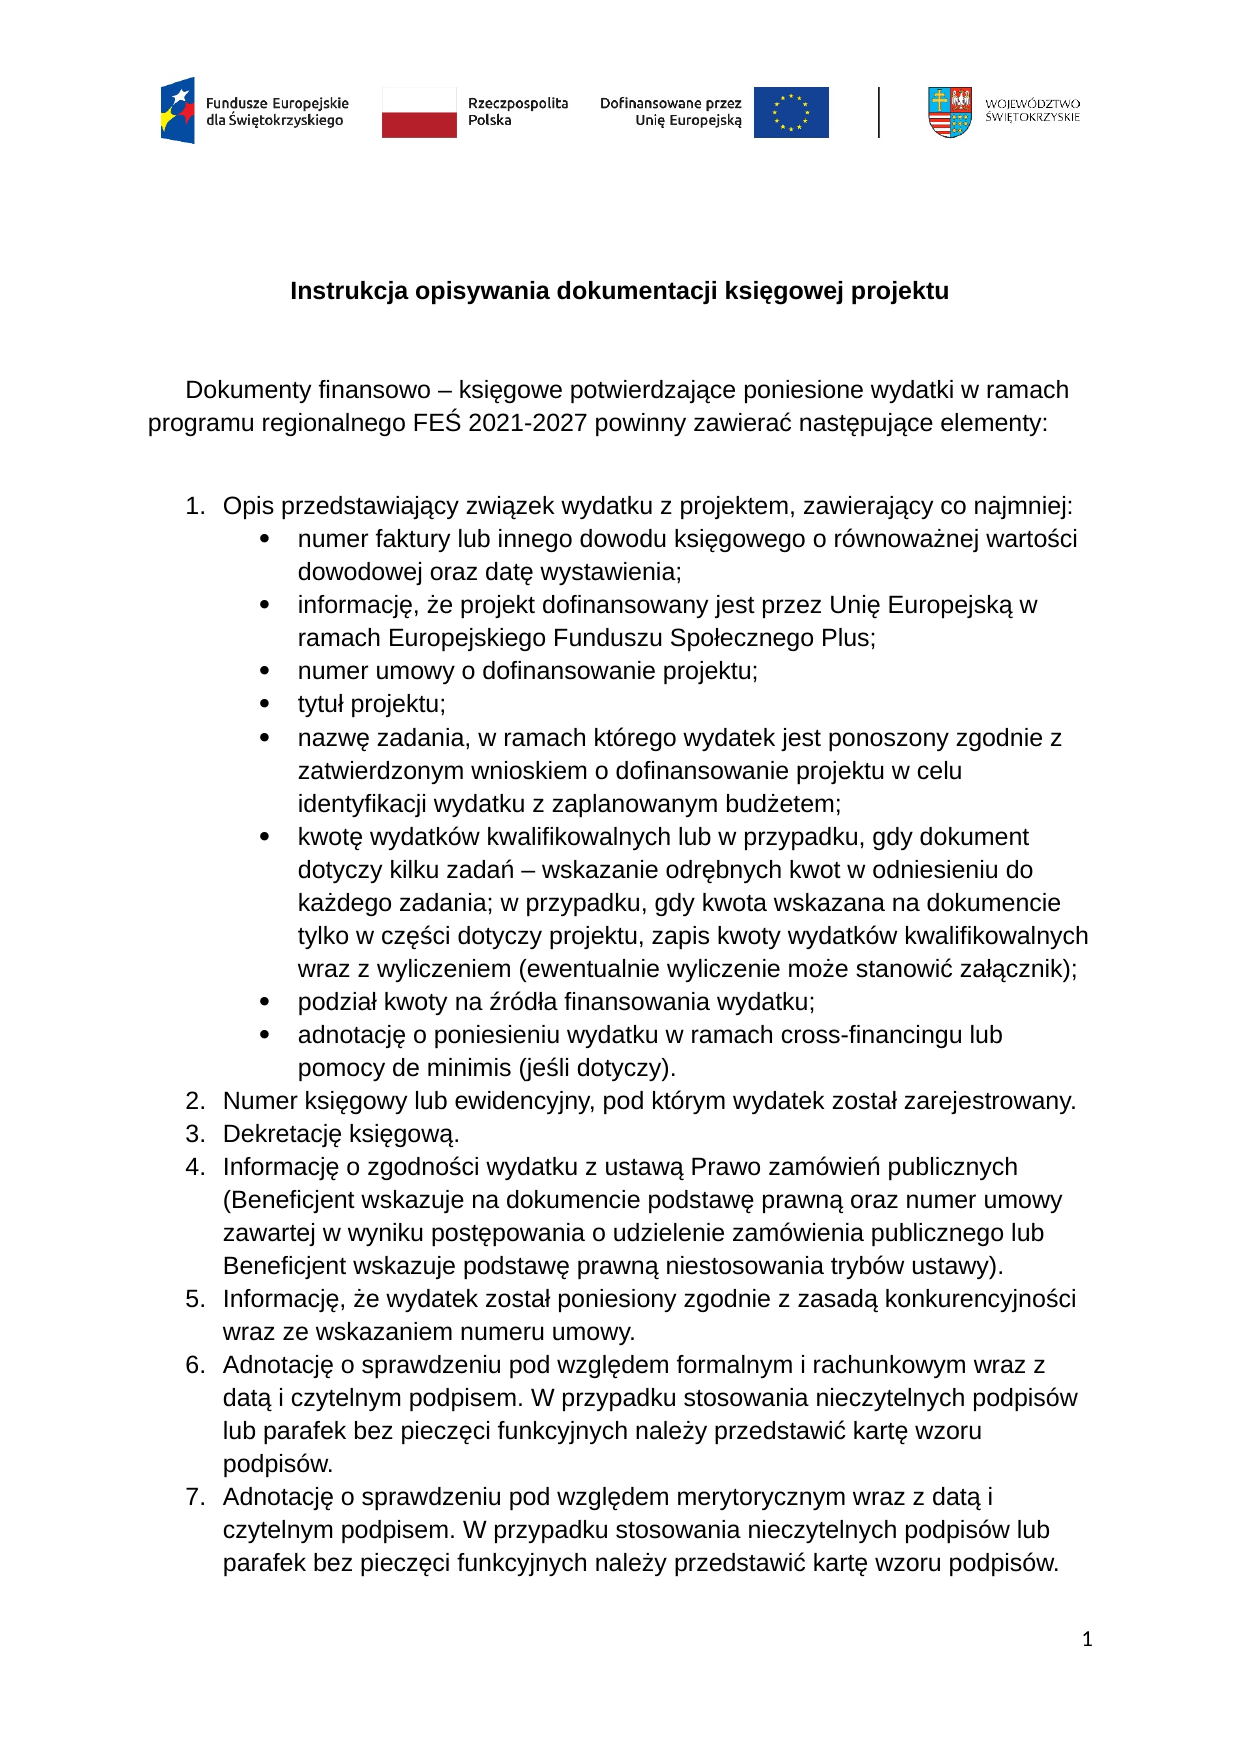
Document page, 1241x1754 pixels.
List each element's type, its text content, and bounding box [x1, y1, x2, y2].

list Dekretację księgową. [185, 1119, 1093, 1148]
list Informację, że wydatek został poniesiony zgodnie z zasadą konkurencyjności wraz ze wskazaniem numeru umowy. [185, 1284, 1093, 1346]
list Numer księgowy lub ewidencyjny, pod którym wydatek został zarejestrowany. [185, 1086, 1093, 1115]
list Informację o zgodności wydatku z ustawą Prawo zamówień publicznych (Beneficjent wskazuje na dokumencie podstawę prawną oraz numer umowy zawartej w wyniku postępowania o udzielenie zamówienia publicznego lub Beneficjent wskazuje podstawę prawną niestosowania trybów ustawy). [185, 1152, 1093, 1280]
list informację, że projekt dofinansowany jest przez Unię Europejską w ramach Europejskiego Funduszu Społecznego Plus; [260, 590, 1093, 652]
list adnotację o poniesieniu wydatku w ramach cross-financingu lub pomocy de minimis (jeśli dotyczy). [260, 1020, 1093, 1082]
list numer faktury lub innego dowodu księgowego o równoważnej wartości dowodowej oraz datę wystawienia; [260, 524, 1093, 586]
text Instrukcja opisywania dokumentacji księgowej projektu [148, 276, 1093, 304]
picture [147, 73, 1093, 147]
list tytuł projektu; [260, 689, 1093, 718]
list Opis przedstawiający związek wydatku z projektem, zawierający co najmniej: [185, 491, 1093, 520]
text Dokumenty finansowo – księgowe potwierdzające poniesione wydatki w ramach programu regionalnego FEŚ 2021-2027 powinny zawierać następujące elementy: [148, 375, 1093, 437]
list kwotę wydatków kwalifikowalnych lub w przypadku, gdy dokument dotyczy kilku zadań – wskazanie odrębnych kwot w odniesieniu do każdego zadania; w przypadku, gdy kwota wskazana na dokumencie tylko w części dotyczy projektu, zapis kwoty wydatków kwalifikowalnych wraz z wyliczeniem (ewentualnie wyliczenie może stanowić załącznik); [260, 822, 1093, 983]
list Adnotację o sprawdzeniu pod względem merytorycznym wraz z datą i czytelnym podpisem. W przypadku stosowania nieczytelnych podpisów lub parafek bez pieczęci funkcyjnych należy przedstawić kartę wzoru podpisów. [185, 1482, 1093, 1577]
list Adnotację o sprawdzeniu pod względem formalnym i rachunkowym wraz z datą i czytelnym podpisem. W przypadku stosowania nieczytelnych podpisów lub parafek bez pieczęci funkcyjnych należy przedstawić kartę wzoru podpisów. [185, 1350, 1093, 1478]
list podział kwoty na źródła finansowania wydatku; [260, 987, 1093, 1016]
list nazwę zadania, w ramach którego wydatek jest ponoszony zgodnie z zatwierdzonym wnioskiem o dofinansowanie projektu w celu identyfikacji wydatku z zaplanowanym budżetem; [260, 722, 1093, 817]
list numer umowy o dofinansowanie projektu; [260, 656, 1093, 685]
